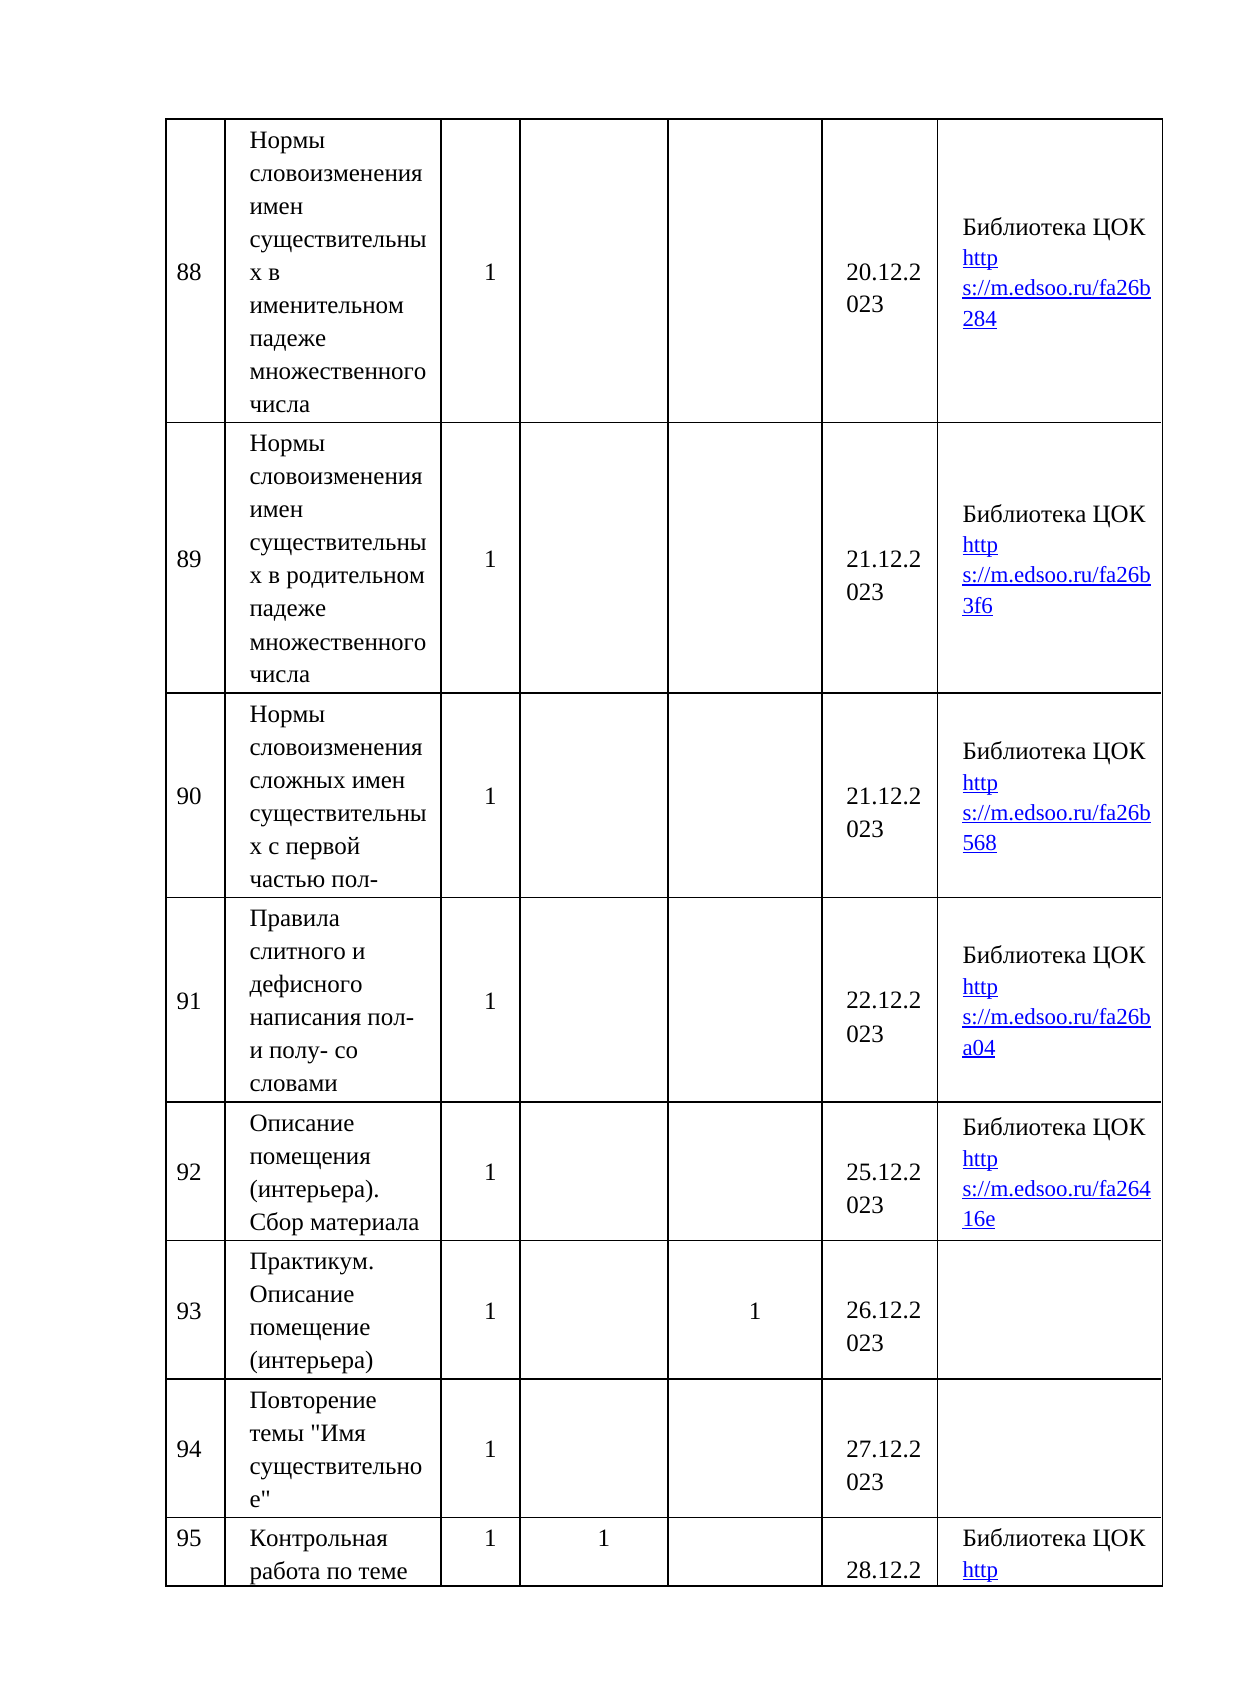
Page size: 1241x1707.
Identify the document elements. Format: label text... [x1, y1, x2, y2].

table_cell [669, 1380, 821, 1516]
table_cell [669, 1518, 821, 1585]
table_cell [521, 694, 667, 897]
table_cell [521, 423, 667, 692]
table_cell 93 [167, 1241, 224, 1378]
table_cell Библиотека ЦОК https://m.edsoo.ru/fa26416e [938, 1101, 1162, 1239]
table_cell Библиотека ЦОК https://m.edsoo.ru/fa26ba04 [938, 897, 1162, 1101]
table_cell [521, 120, 667, 422]
table_cell 27.12.2023 [823, 1380, 937, 1516]
table_cell [669, 1103, 821, 1239]
table_cell 28.12.2023 [823, 1518, 937, 1585]
table_cell 94 [167, 1380, 224, 1516]
table_cell [669, 120, 821, 422]
table_cell [521, 1103, 667, 1239]
table_cell 88 [167, 120, 224, 422]
table_cell 1 [442, 1380, 519, 1516]
table_cell Библиотека ЦОК https://m.edsoo.ru/fa26b3f6 [938, 422, 1162, 692]
table_cell Библиотека ЦОК https://m.edsoo.ru/fa26b284 [938, 120, 1162, 422]
table_cell [938, 1378, 1162, 1516]
table_cell Библиотека ЦОК https://m.edsoo.ru/fa26b568 [938, 692, 1162, 897]
table_cell 20.12.2023 [823, 120, 937, 422]
table_cell Нормы словоизменения сложных имен существительных с первой частью пол- [226, 694, 440, 897]
table_cell 95 [167, 1518, 224, 1585]
table_cell 1 [442, 694, 519, 897]
table_cell 1 [521, 1518, 667, 1585]
table_cell 90 [167, 694, 224, 897]
table_cell Описание помещения (интерьера). Сбор материала [226, 1103, 440, 1239]
table_cell 25.12.2023 [823, 1103, 937, 1239]
table_cell [521, 898, 667, 1101]
table_cell 92 [167, 1103, 224, 1239]
table_cell [938, 1240, 1162, 1378]
table_cell [669, 694, 821, 897]
table_cell [669, 423, 821, 692]
table_cell Нормы словоизменения имен существительных в именительном падеже множественного числа [226, 120, 440, 422]
table_cell 22.12.2023 [823, 898, 937, 1101]
table_cell Нормы словоизменения имен существительных в родительном падеже множественного числа [226, 423, 440, 692]
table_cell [938, 1516, 1162, 1585]
table_cell 21.12.2023 [823, 423, 937, 692]
table_cell 1 [442, 423, 519, 692]
table_cell 89 [167, 423, 224, 692]
table_cell 1 [442, 1518, 519, 1585]
table_cell Повторение темы "Имя существительное" [226, 1380, 440, 1516]
table_cell Практикум. Описание помещение (интерьера) [226, 1241, 440, 1378]
table_cell 26.12.2023 [823, 1241, 937, 1378]
table_cell [669, 898, 821, 1101]
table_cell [226, 1518, 440, 1585]
table_cell 21.12.2023 [823, 694, 937, 897]
table_cell 1 [669, 1241, 821, 1378]
table_cell 1 [442, 120, 519, 422]
table_cell [521, 1241, 667, 1378]
table_cell 1 [442, 898, 519, 1101]
table_cell [521, 1380, 667, 1516]
table_cell 91 [167, 898, 224, 1101]
table_cell 1 [442, 1241, 519, 1378]
table_cell Правила слитного и дефисного написания пол- и полу- со словами [226, 898, 440, 1101]
table_cell 1 [442, 1103, 519, 1239]
